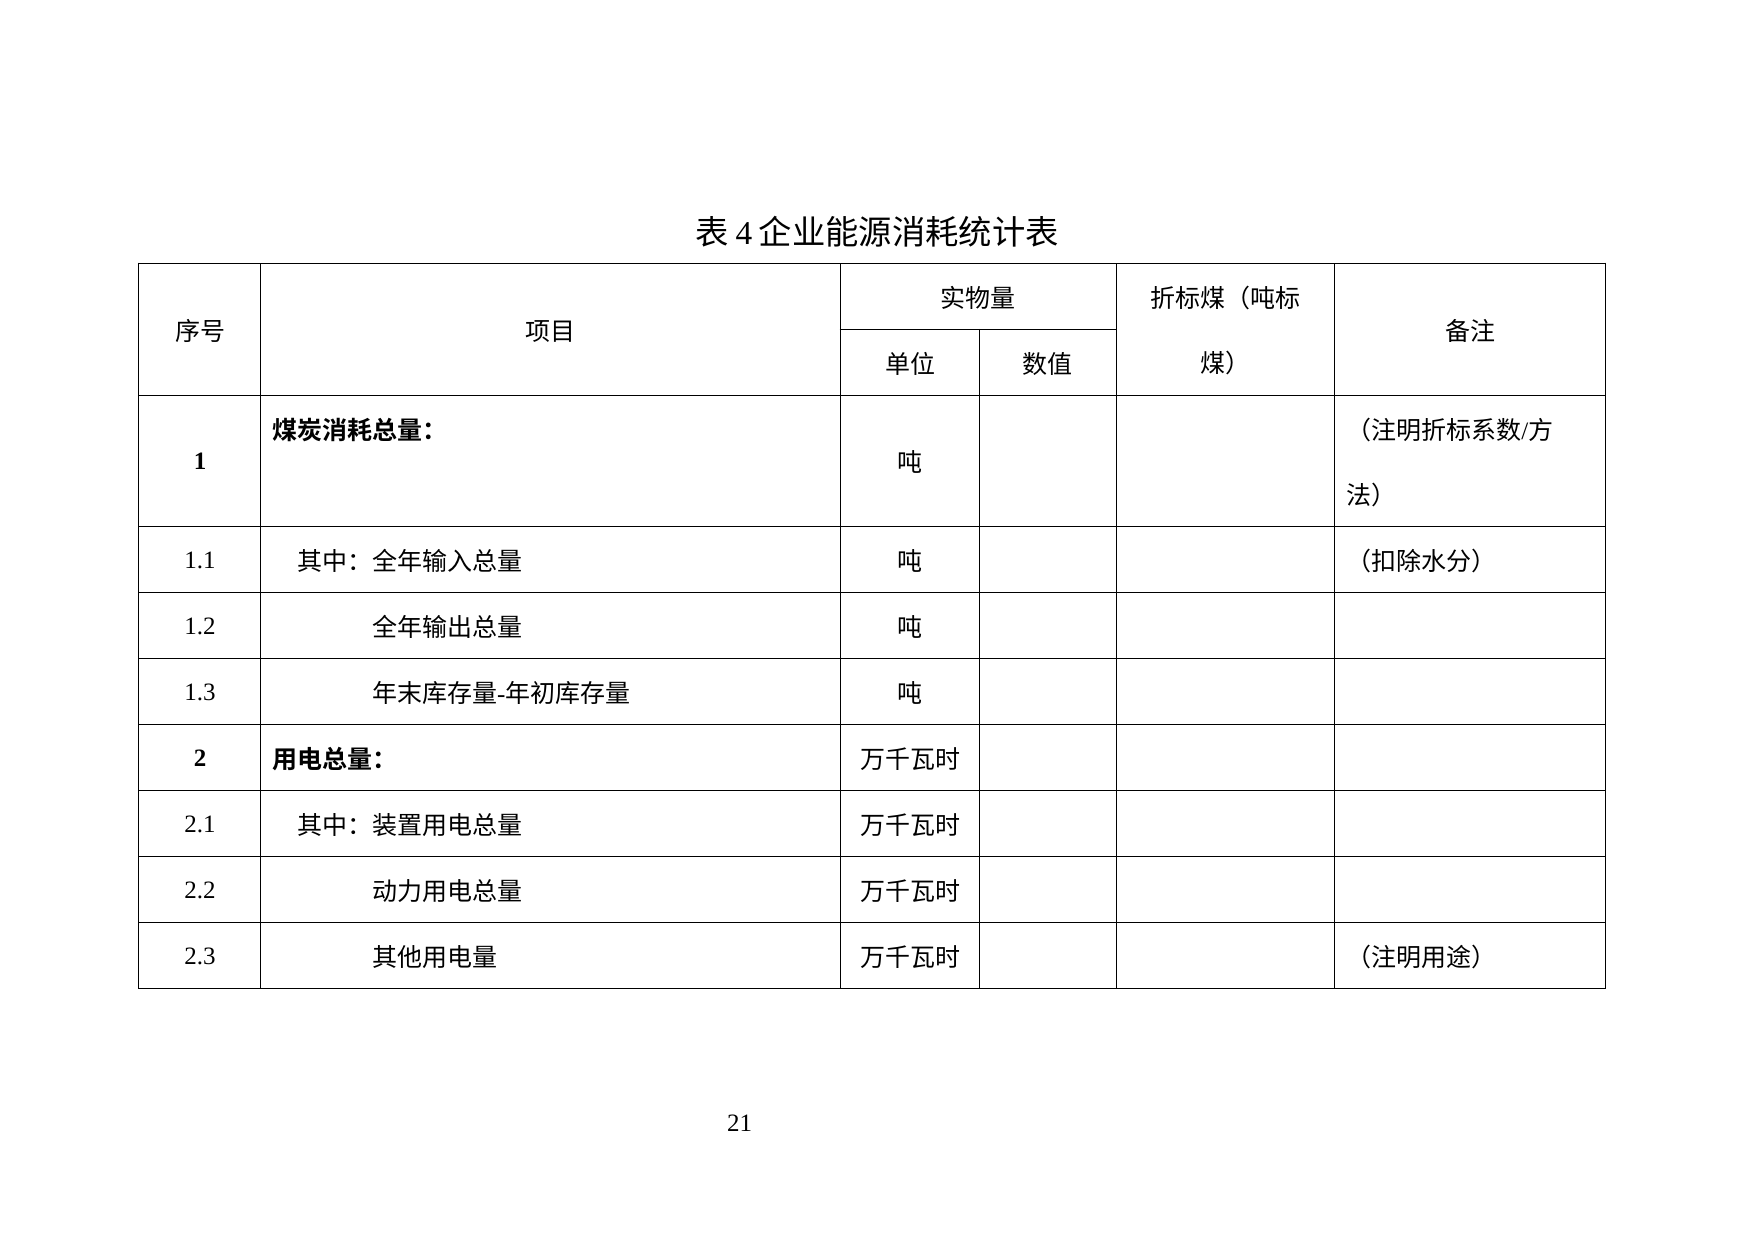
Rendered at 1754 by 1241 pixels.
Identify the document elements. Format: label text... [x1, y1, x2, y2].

table_cell 年末库存量-年初库存量 [261, 659, 840, 724]
table_cell 1.3 [139, 659, 260, 724]
table_cell [1335, 857, 1605, 922]
text 表4企业能源消耗统计表 [150, 198, 1604, 263]
table_cell （注明折标系数/方法） [1335, 396, 1605, 526]
table_cell 万千瓦时 [841, 791, 979, 856]
table_header 序号 [139, 264, 260, 395]
table_cell [980, 923, 1116, 988]
table_cell [980, 527, 1116, 592]
table_cell [980, 725, 1116, 790]
table_cell 全年输出总量 [261, 593, 840, 658]
table_cell 吨 [841, 659, 979, 724]
table_cell [1335, 659, 1605, 724]
table_cell [1117, 659, 1334, 724]
table_header 项目 [261, 264, 840, 395]
table_cell [1117, 593, 1334, 658]
table_cell [1117, 857, 1334, 922]
table_cell 2.2 [139, 857, 260, 922]
table_cell 其他用电量 [261, 923, 840, 988]
table_cell [1117, 923, 1334, 988]
table_cell [980, 593, 1116, 658]
table_cell 煤炭消耗总量： [261, 396, 840, 526]
table_cell 单位 [841, 330, 979, 395]
table_cell 1 [139, 396, 260, 526]
table_cell 吨 [841, 527, 979, 592]
table_cell [980, 396, 1116, 526]
table_cell [1335, 593, 1605, 658]
table_cell 用电总量： [261, 725, 840, 790]
table_cell 万千瓦时 [841, 857, 979, 922]
table_cell 吨 [841, 396, 979, 526]
table_cell [980, 791, 1116, 856]
table_cell [1117, 725, 1334, 790]
table_cell 其中：装置用电总量 [261, 791, 840, 856]
table_cell [980, 857, 1116, 922]
table_cell 数值 [980, 330, 1116, 395]
table_cell 万千瓦时 [841, 923, 979, 988]
table_cell [1117, 791, 1334, 856]
table_cell 吨 [841, 593, 979, 658]
table_cell 动力用电总量 [261, 857, 840, 922]
table_cell 2.3 [139, 923, 260, 988]
table_cell [1117, 396, 1334, 526]
table_header 备注 [1335, 264, 1605, 395]
table_cell 2 [139, 725, 260, 790]
table_cell 其中：全年输入总量 [261, 527, 840, 592]
table_cell 2.1 [139, 791, 260, 856]
table_cell 1.1 [139, 527, 260, 592]
table_cell 万千瓦时 [841, 725, 979, 790]
table_header 折标煤（吨标煤） [1117, 264, 1334, 395]
table_cell [1117, 527, 1334, 592]
table_cell [1335, 725, 1605, 790]
table_cell （扣除水分） [1335, 527, 1605, 592]
table_cell （注明用途） [1335, 923, 1605, 988]
table_cell [1335, 791, 1605, 856]
table_cell 1.2 [139, 593, 260, 658]
table_header 实物量 [841, 264, 1116, 329]
table_cell [980, 659, 1116, 724]
